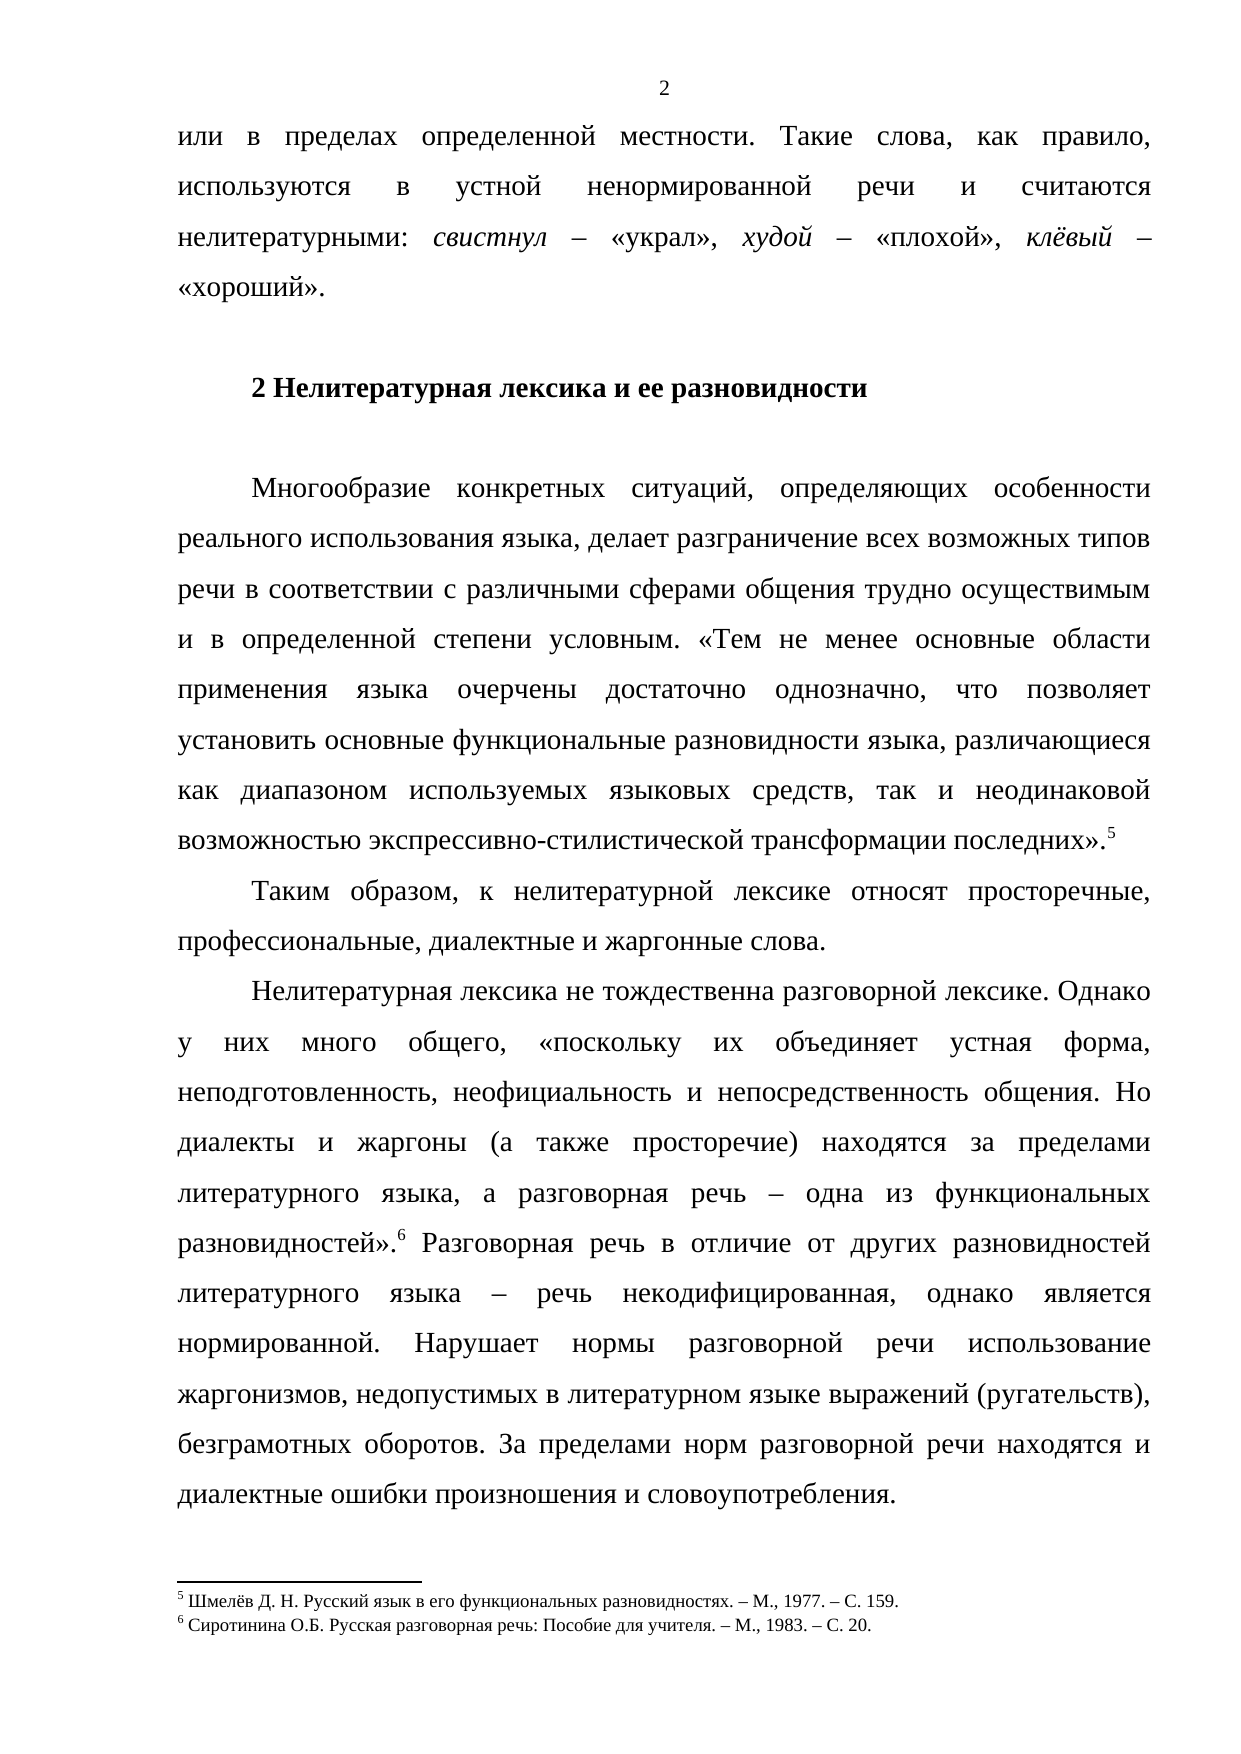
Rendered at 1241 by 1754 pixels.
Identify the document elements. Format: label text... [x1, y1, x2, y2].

text Таким образом, к нелитературной лексике относят просторечные, профессиональные, диалектные и жаргонные слова. [177, 873, 1152, 957]
text Многообразие конкретных ситуаций, определяющих особенности реального использования языка, делает разграничение всех возможных типов речи в соответствии с различными сферами общения трудно осуществимым и в определенной степени условным. «Тем не менее основные области применения языка очерчены достаточно однозначно, что позволяет установить основные функциональные разновидности языка, различающиеся как диапазоном используемых языковых средств, так и неодинаковой возможностью экспрессивно-стилистической трансформации последних». [177, 470, 1152, 856]
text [177, 118, 1152, 303]
text Нелитературная лексика не тождественна разговорной лексике. Однако у них много общего, «поскольку их объединяет устная форма, неподготовленность, неофициальность и непосредственность общения. Но диалекты и жаргоны (а также просторечие) находятся за пределами литературного языка, а разговорная речь – одна из функциональных разновидностей». Разговорная речь в отличие от других разновидностей литературного языка – речь некодифицированная, однако является нормированной. Нарушает нормы разговорной речи использование жаргонизмов, недопустимых в литературном языке выражений (ругательств), безграмотных оборотов. За пределами норм разговорной речи находятся и диалектные ошибки произношения и словоупотребления. [177, 973, 1152, 1510]
text 2 Нелитературная лексика и ее разновидности [177, 370, 1152, 403]
